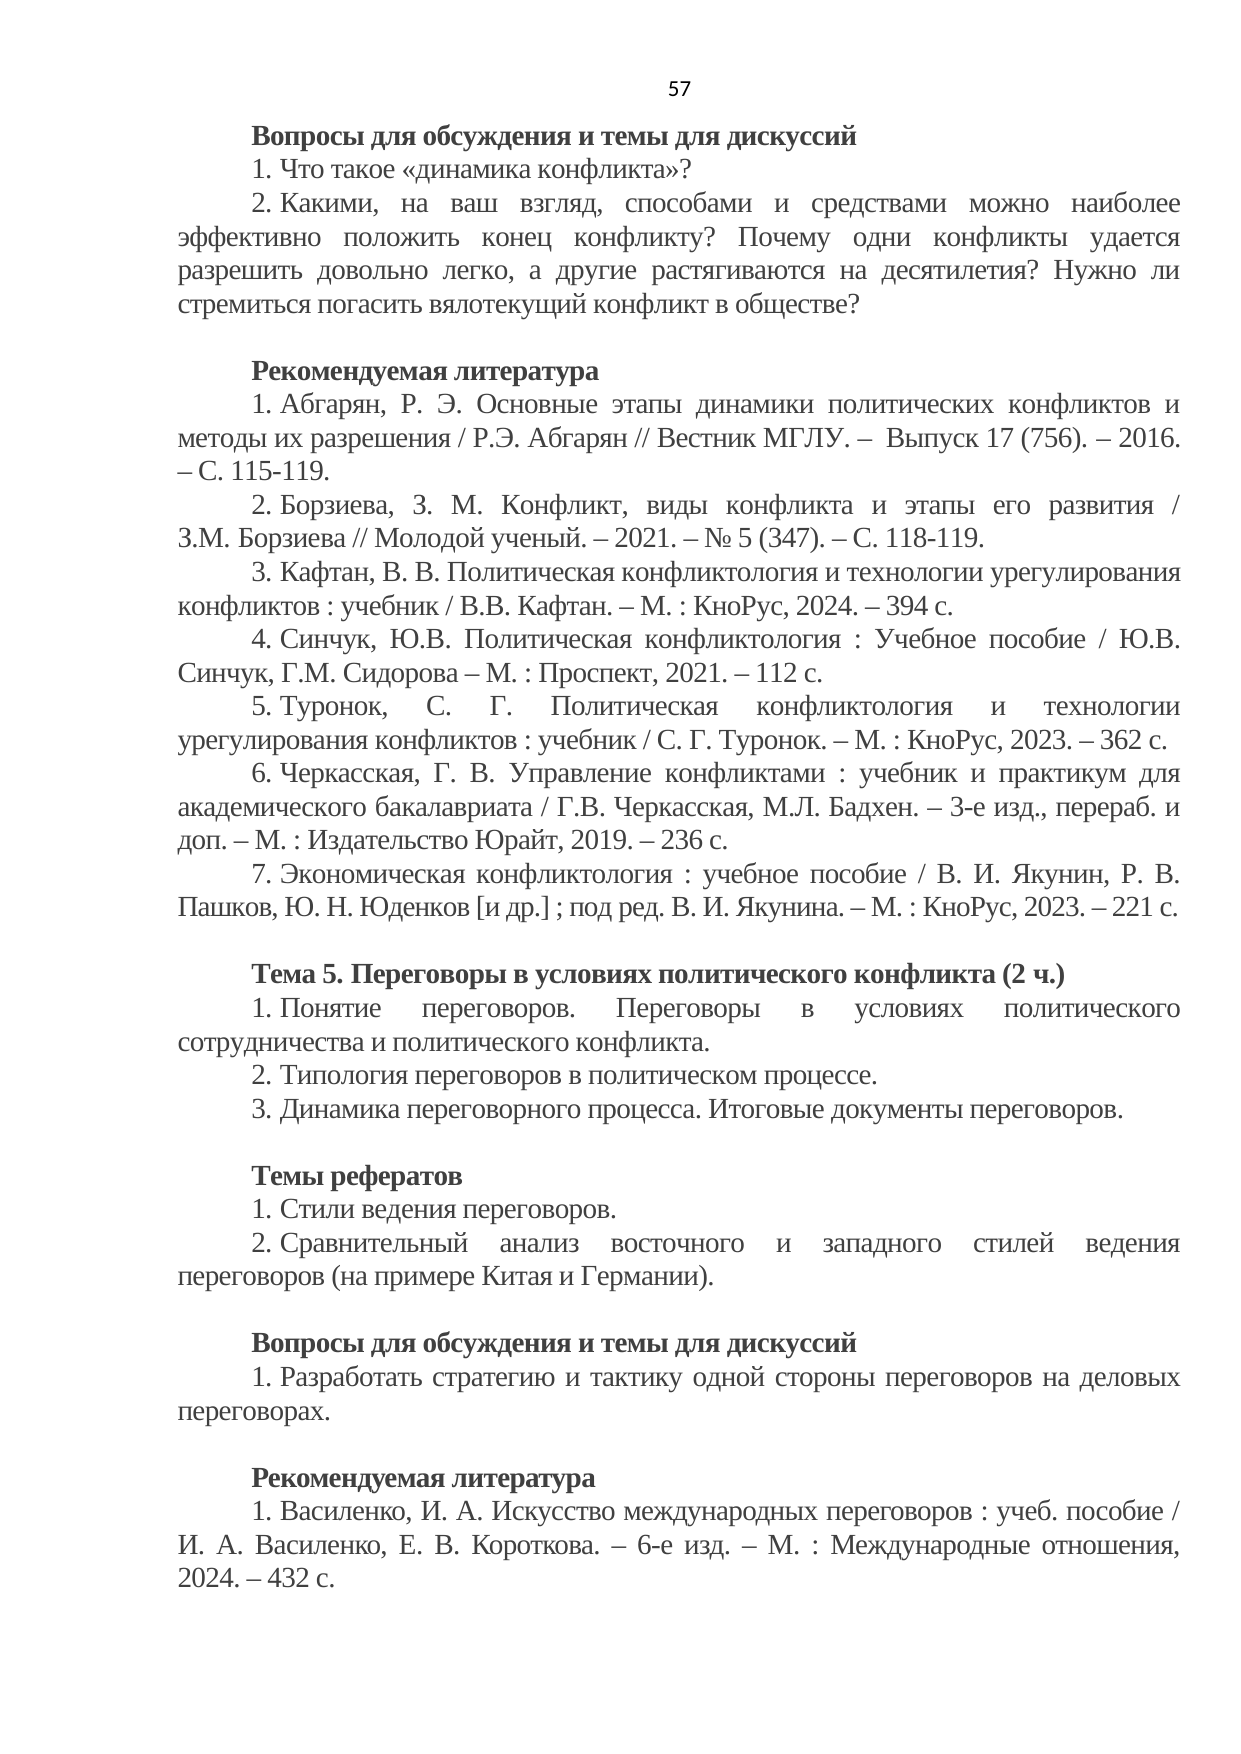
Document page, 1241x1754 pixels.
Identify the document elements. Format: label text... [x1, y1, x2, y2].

text 2. Борзиева, З. М. Конфликт, виды конфликта и этапы его развития / З.М. Борзиева // Молодой ученый. – 2021. – № 5 (347). – С. 118-119. [177, 487, 1181, 554]
text 2. Сравнительный анализ восточного и западного стилей ведения переговоров (на примере Китая и Германии). [177, 1225, 1181, 1292]
text Тема 5. Переговоры в условиях политического конфликта (2 ч.) [177, 957, 1181, 990]
list 1. Василенко, И. А. Искусство международных переговоров : учеб. пособие / И. А. Василенко, Е. В. Короткова. – 6-е изд. – М. : Международные отношения, 2024. – 432 с. [177, 1493, 1181, 1594]
text Рекомендуемая литература [177, 353, 1181, 386]
text Вопросы для обсуждения и темы для дискуссий [177, 118, 1181, 152]
text 1. Разработать стратегию и тактику одной стороны переговоров на деловых переговорах. [177, 1359, 1181, 1426]
text 4. Синчук, Ю.В. Политическая конфликтология : Учебное пособие / Ю.В. Синчук, Г.М. Сидорова – М. : Проспект, 2021. – 112 с. [177, 621, 1181, 688]
text Вопросы для обсуждения и темы для дискуссий [177, 1326, 1181, 1359]
text 1. Понятие переговоров. Переговоры в условиях политического сотрудничества и политического конфликта. [177, 990, 1181, 1057]
text 6. Черкасская, Г. В. Управление конфликтами : учебник и практикум для академического бакалавриата / Г.В. Черкасская, М.Л. Бадхен. – 3-е изд., перераб. и доп. – М. : Издательство Юрайт, 2019. – 236 с. [177, 755, 1181, 856]
text 1. Что такое «динамика конфликта»? [177, 152, 1181, 185]
text 2. Какими, на ваш взгляд, способами и средствами можно наиболее эффективно положить конец конфликту? Почему одни конфликты удается разрешить довольно легко, а другие растягиваются на десятилетия? Нужно ли стремиться погасить вялотекущий конфликт в обществе? [177, 185, 1181, 319]
text 1. Абгарян, Р. Э. Основные этапы динамики политических конфликтов и методы их разрешения / Р.Э. Абгарян // Вестник МГЛУ. – Выпуск 17 (756). – 2016. – С. 115-119. [177, 386, 1181, 487]
text Темы рефератов [177, 1158, 1181, 1191]
text 5. Туронок, С. Г. Политическая конфликтология и технологии урегулирования конфликтов : учебник / С. Г. Туронок. – М. : КноРус, 2023. – 362 с. [177, 688, 1181, 755]
text 3. Динамика переговорного процесса. Итоговые документы переговоров. [177, 1091, 1181, 1124]
text 1. Стили ведения переговоров. [177, 1191, 1181, 1225]
list Рекомендуемая литература [177, 1460, 1181, 1493]
text 3. Кафтан, В. В. Политическая конфликтология и технологии урегулирования конфликтов : учебник / В.В. Кафтан. – М. : КноРус, 2024. – 394 с. [177, 554, 1181, 621]
text 2. Типология переговоров в политическом процессе. [177, 1057, 1181, 1091]
text 7. Экономическая конфликтология : учебное пособие / В. И. Якунин, Р. В. Пашков, Ю. Н. Юденков [и др.] ; под ред. В. И. Якунина. – М. : КноРус, 2023. – 221 с. [177, 856, 1181, 923]
